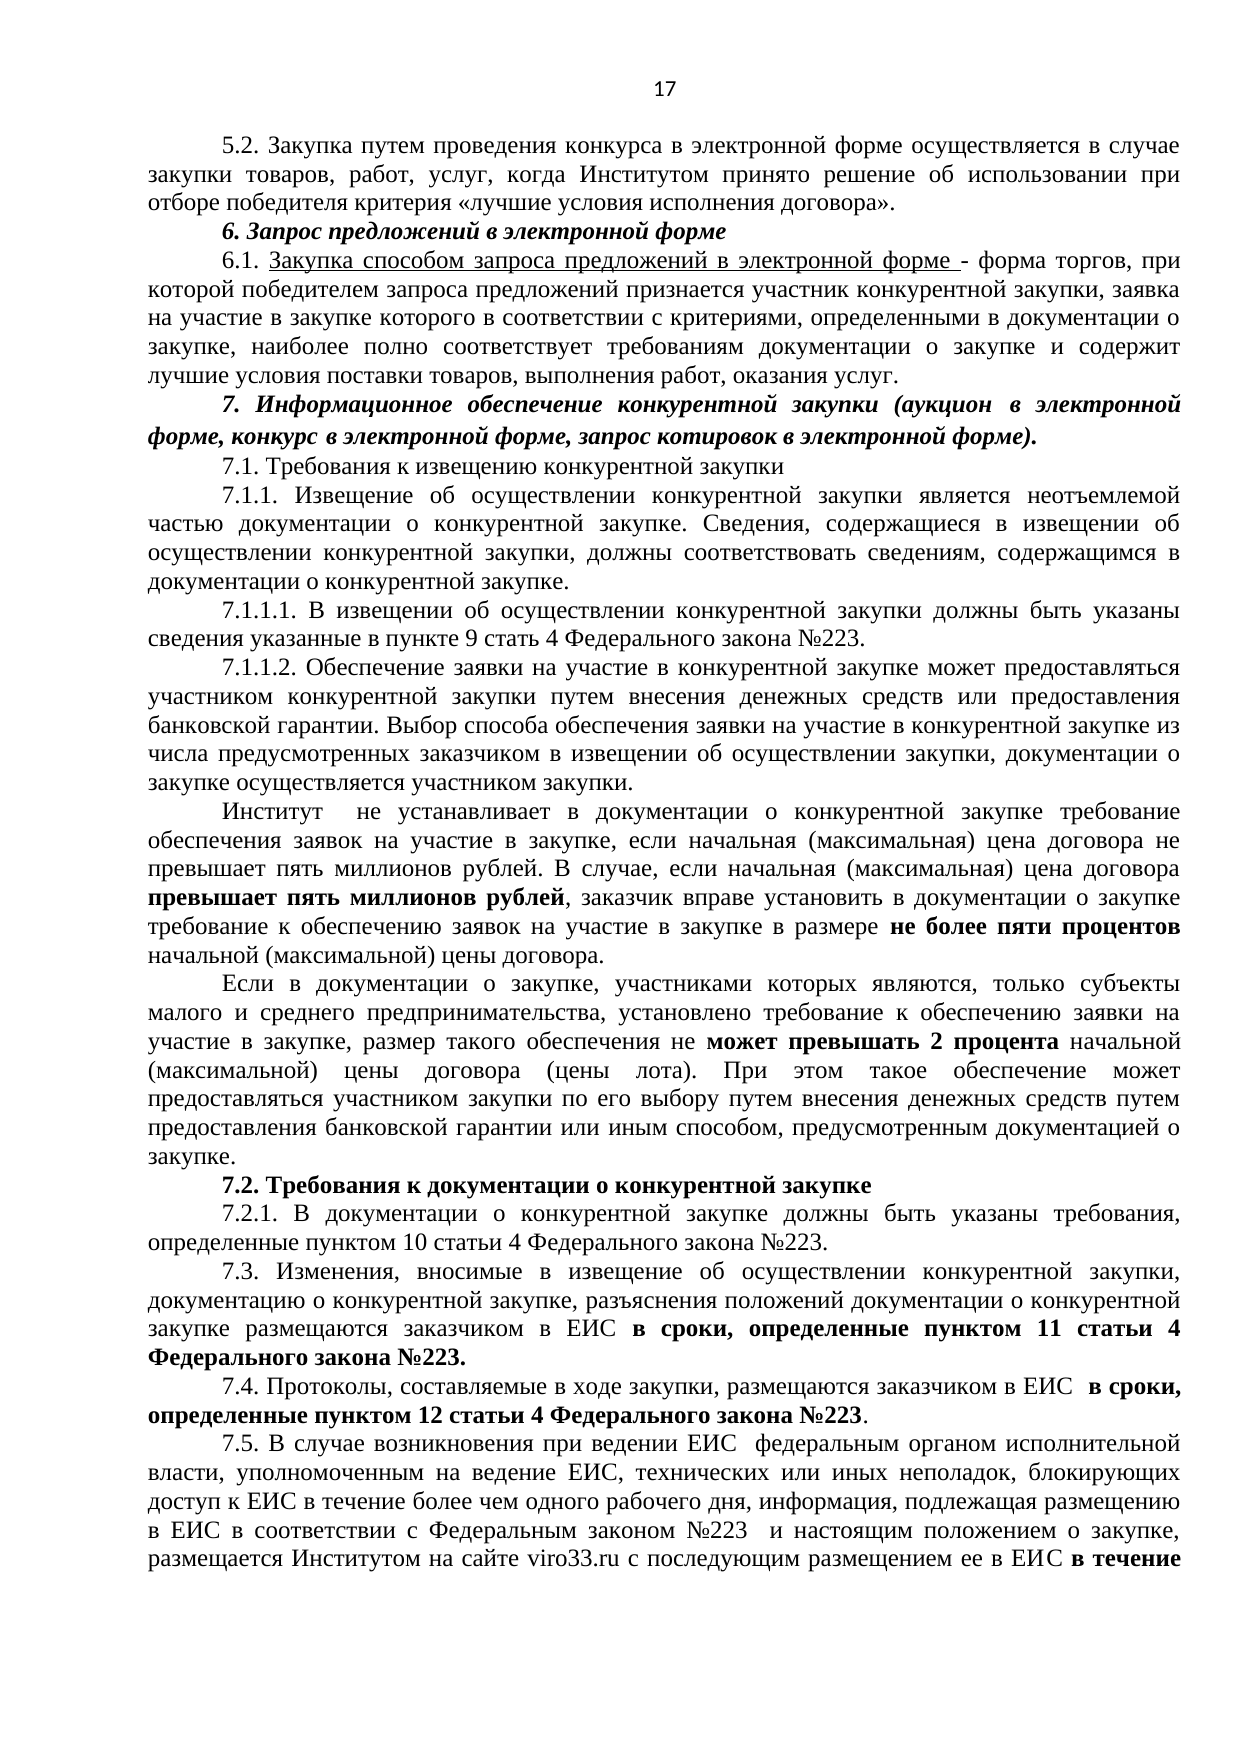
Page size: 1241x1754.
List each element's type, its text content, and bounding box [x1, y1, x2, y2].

text 7.4. Протоколы, составляемые в ходе закупки, размещаются заказчиком в ЕИС в сроки, определенные пунктом 12 статьи 4 Федерального закона №223. [148, 1371, 1181, 1428]
text 7.1.1.1. В извещении об осуществлении конкурентной закупки должны быть указаны сведения указанные в пункте 9 стать 4 Федерального закона №223. [148, 595, 1181, 652]
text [148, 1428, 1181, 1572]
text 6.1. Закупка способом запроса предложений в электронной форме - форма торгов, при которой победителем запроса предложений признается участник конкурентной закупки, заявка на участие в закупке которого в соответствии с критериями, определенными в документации о закупке, наиболее полно соответствует требованиям документации о закупке и содержит лучшие условия поставки товаров, выполнения работ, оказания услуг. [148, 245, 1181, 389]
text 7.1.1.2. Обеспечение заявки на участие в конкурентной закупке может предоставляться участником конкурентной закупки путем внесения денежных средств или предоставления банковской гарантии. Выбор способа обеспечения заявки на участие в конкурентной закупке из числа предусмотренных заказчиком в извещении об осуществлении закупки, документации о закупке осуществляется участником закупки. [148, 652, 1181, 796]
text Если в документации о закупке, участниками которых являются, только субъекты малого и среднего предпринимательства, установлено требование к обеспечению заявки на участие в закупке, размер такого обеспечения не может превышать 2 процента начальной (максимальной) цены договора (цены лота). При этом такое обеспечение может предоставляться участником закупки по его выбору путем внесения денежных средств путем предоставления банковской гарантии или иным способом, предусмотренным документацией о закупке. [148, 968, 1181, 1170]
text 5.2. Закупка путем проведения конкурса в электронной форме осуществляется в случае закупки товаров, работ, услуг, когда Институтом принято решение об использовании при отборе победителя критерия «лучшие условия исполнения договора». [148, 130, 1181, 216]
text 7.1. Требования к извещению конкурентной закупки [148, 451, 1181, 480]
subtitle 6. Запрос предложений в электронной форме [148, 216, 1181, 245]
text 7.2.1. В документации о конкурентной закупке должны быть указаны требования, определенные пунктом 10 статьи 4 Федерального закона №223. [148, 1198, 1181, 1256]
text 7.1.1. Извещение об осуществлении конкурентной закупки является неотъемлемой частью документации о конкурентной закупке. Сведения, содержащиеся в извещении об осуществлении конкурентной закупки, должны соответствовать сведениям, содержащимся в документации о конкурентной закупке. [148, 480, 1181, 595]
text 7.3. Изменения, вносимые в извещение об осуществлении конкурентной закупки, документацию о конкурентной закупке, разъяснения положений документации о конкурентной закупке размещаются заказчиком в ЕИС в сроки, определенные пунктом 11 статьи 4 Федерального закона №223. [148, 1256, 1181, 1371]
subtitle 7. Информационное обеспечение конкурентной закупки (аукцион в электронной форме, конкурс в электронной форме, запрос котировок в электронной форме). [148, 389, 1181, 451]
text Институт не устанавливает в документации о конкурентной закупке требование обеспечения заявок на участие в закупке, если начальная (максимальная) цена договора не превышает пять миллионов рублей. В случае, если начальная (максимальная) цена договора превышает пять миллионов рублей, заказчик вправе установить в документации о закупке требование к обеспечению заявок на участие в закупке в размере не более пяти процентов начальной (максимальной) цены договора. [148, 796, 1181, 968]
text 7.2. Требования к документации о конкурентной закупке [148, 1170, 1181, 1198]
